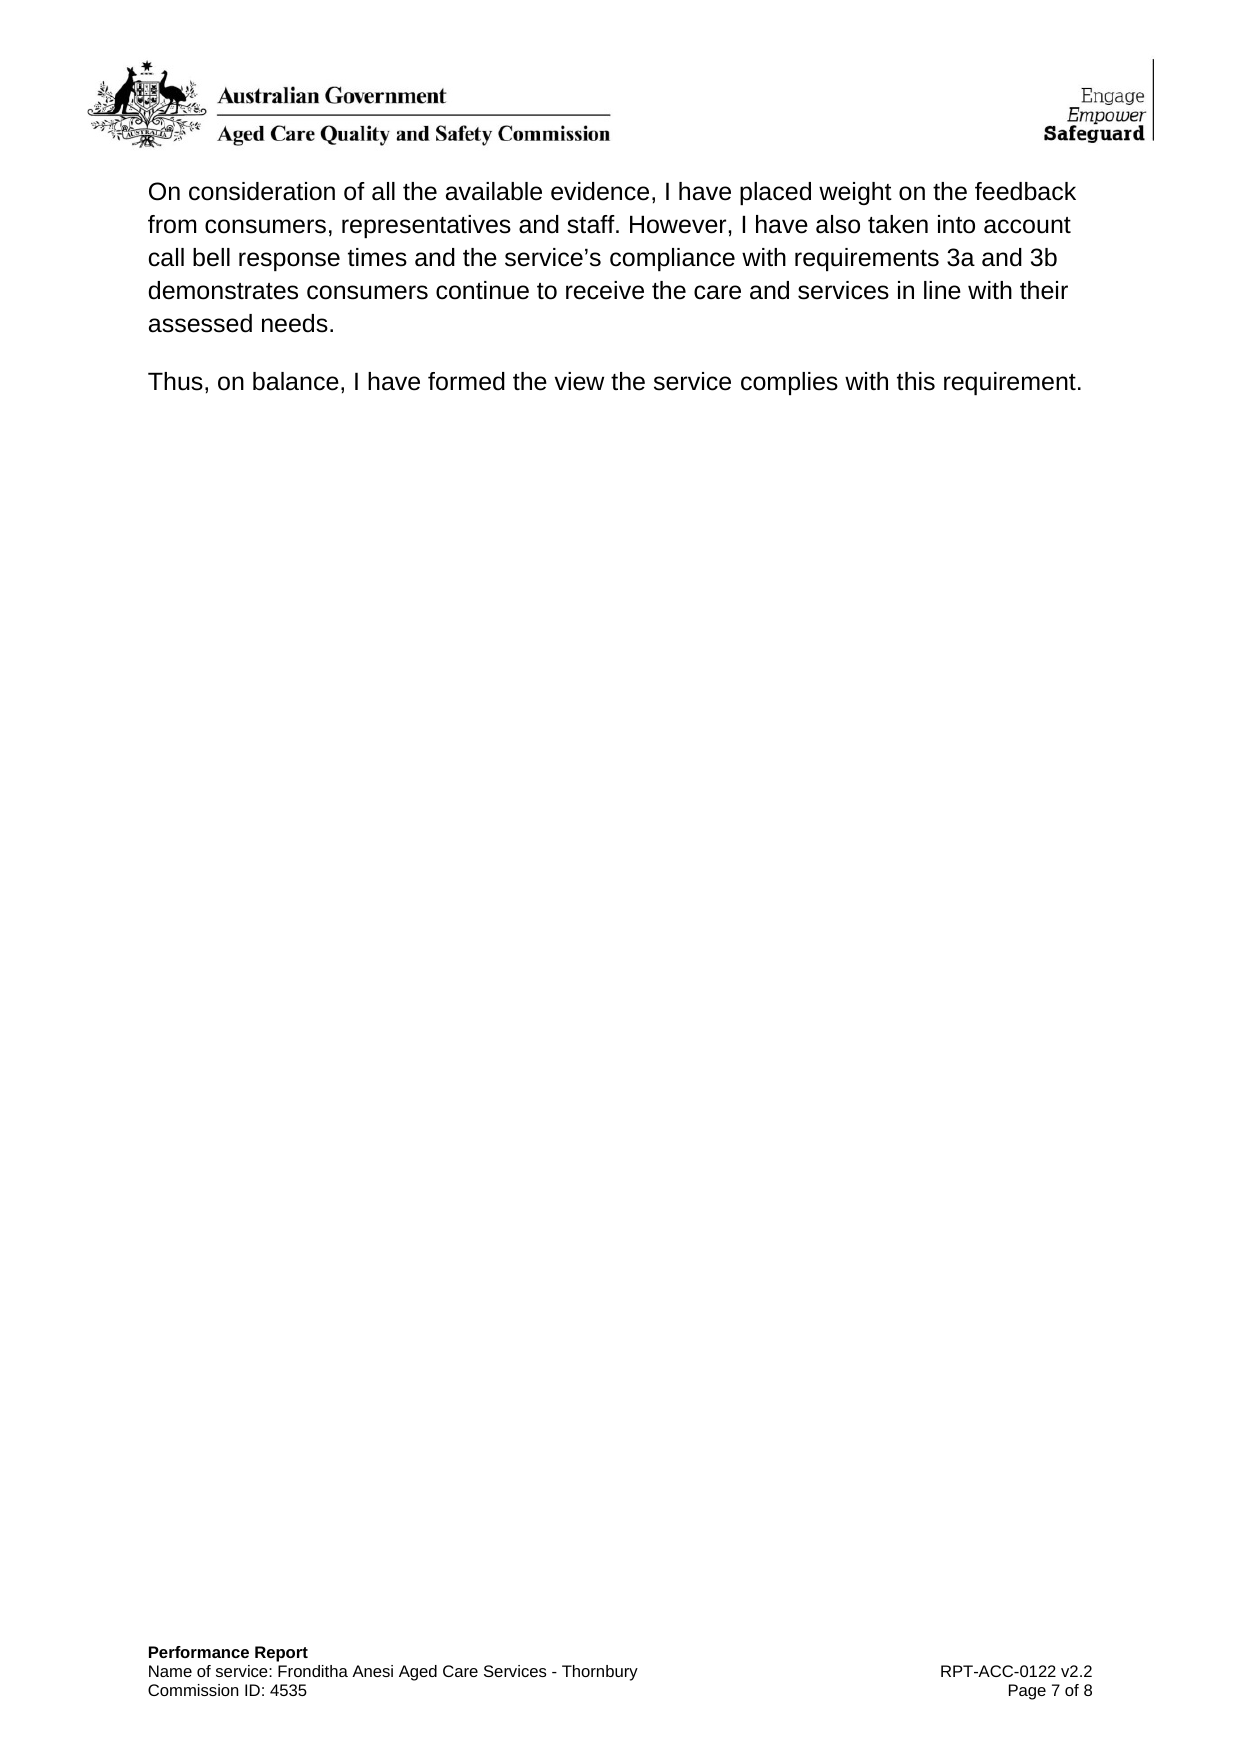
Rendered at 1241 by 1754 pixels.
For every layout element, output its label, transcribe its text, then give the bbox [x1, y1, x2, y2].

text Thus, on balance, I have formed the view the service complies with this requirement. [148, 367, 1092, 396]
picture [1, 0, 1241, 169]
text On consideration of all the available evidence, I have placed weight on the feedback from consumers, representatives and staff. However, I have also taken into account call bell response times and the service’s compliance with requirements 3a and 3b demonstrates consumers continue to receive the care and services in line with their assessed needs. [148, 177, 1092, 338]
